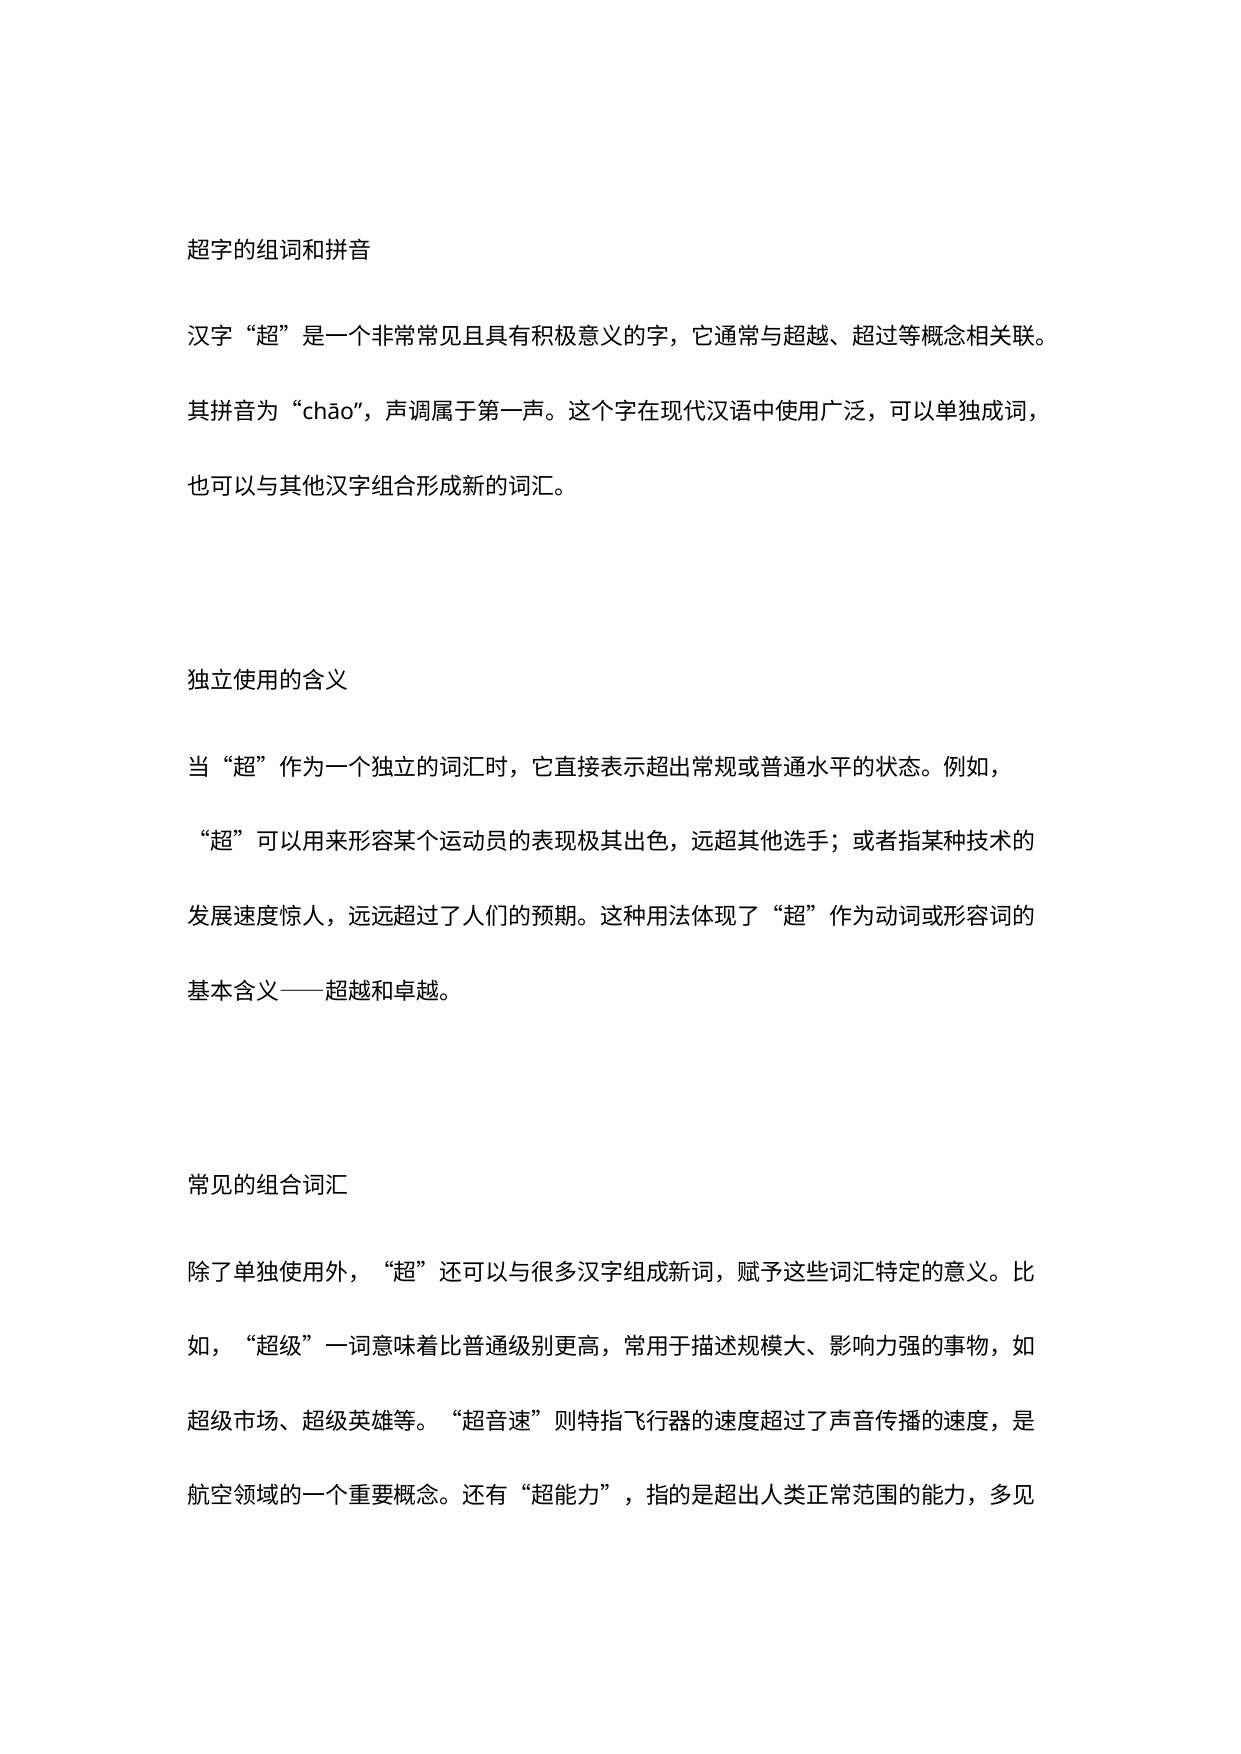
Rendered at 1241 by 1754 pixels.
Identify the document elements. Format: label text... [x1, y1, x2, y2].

text 当“超”作为一个独立的词汇时，它直接表示超出常规或普通水平的状态。例如，“超”可以用来形容某个运动员的表现极其出色，远超其他选手；或者指某种技术的发展速度惊人，远远超过了人们的预期。这种用法体现了“超”作为动词或形容词的基本含义——超越和卓越。 [187, 733, 1053, 1022]
text 常见的组合词汇 [187, 1151, 1053, 1216]
text 独立使用的含义 [187, 646, 1053, 711]
text 汉字“超”是一个非常常见且具有积极意义的字，它通常与超越、超过等概念相关联。其拼音为“chāo”，声调属于第一声。这个字在现代汉语中使用广泛，可以单独成词，也可以与其他汉字组合形成新的词汇。 [187, 302, 1053, 517]
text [187, 1237, 1053, 1527]
text 超字的组词和拼音 [187, 216, 1053, 281]
